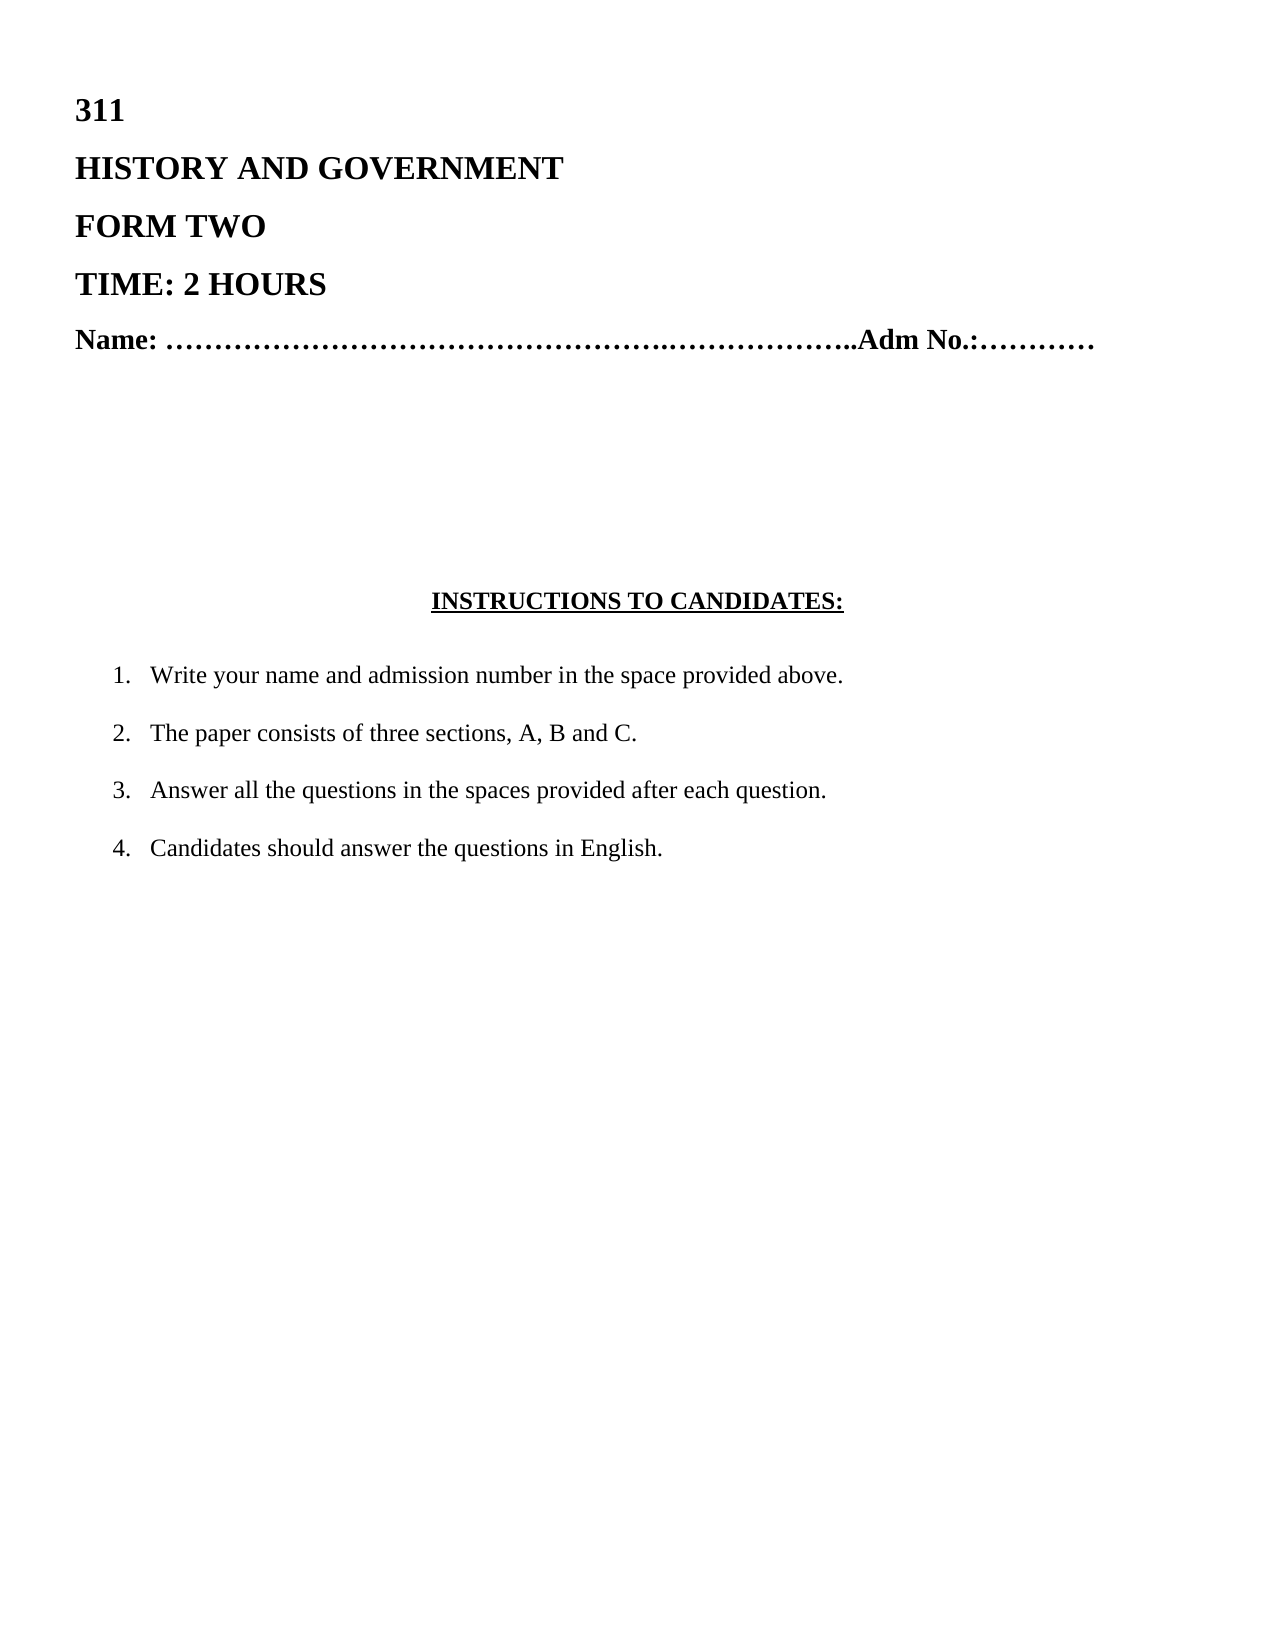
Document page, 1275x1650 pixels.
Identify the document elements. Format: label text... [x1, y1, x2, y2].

text FORM TWO [75, 206, 1200, 244]
list Answer all the questions in the spaces provided after each question. [112, 775, 1200, 804]
text TIME: 2 HOURS [75, 264, 1200, 302]
text INSTRUCTIONS TO CANDIDATES: [75, 586, 1200, 615]
list Candidates should answer the questions in English. [112, 833, 1200, 862]
list The paper consists of three sections, A, B and C. [112, 718, 1200, 747]
list Write your name and admission number in the space provided above. [112, 660, 1200, 689]
text HISTORY AND GOVERNMENT [75, 148, 1200, 186]
text 311 [75, 90, 1200, 128]
text Name: …………………………………………….………………..Adm No.:………… [75, 322, 1200, 356]
